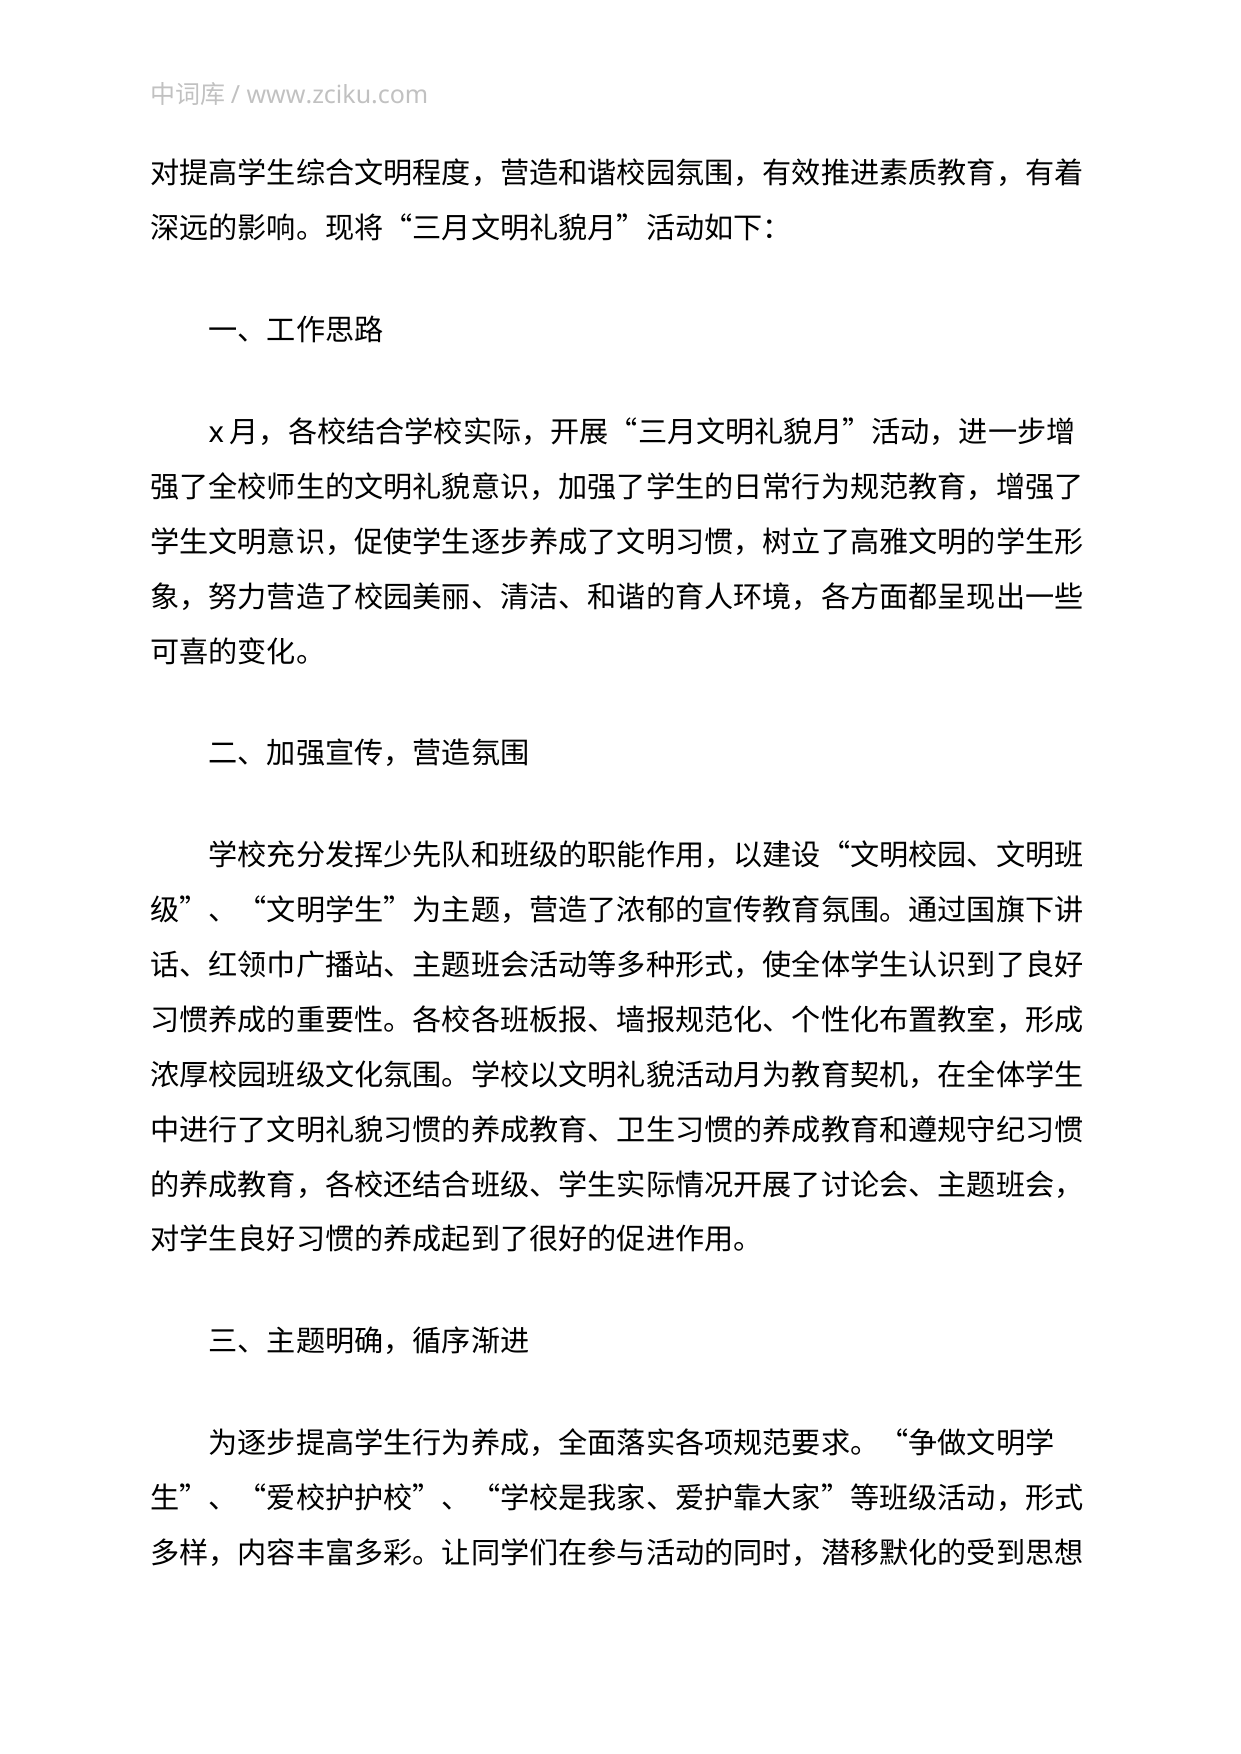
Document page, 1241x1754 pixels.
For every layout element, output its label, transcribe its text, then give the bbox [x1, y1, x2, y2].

text 三、主题明确，循序渐进 [150, 1318, 1090, 1360]
text x月，各校结合学校实际，开展“三月文明礼貌月”活动，进一步增强了全校师生的文明礼貌意识，加强了学生的日常行为规范教育，增强了学生文明意识，促使学生逐步养成了文明习惯，树立了高雅文明的学生形象，努力营造了校园美丽、清洁、和谐的育人环境，各方面都呈现出一些可喜的变化。 [150, 408, 1090, 670]
text 二、加强宣传，营造氛围 [150, 730, 1090, 772]
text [150, 150, 1090, 247]
text 一、工作思路 [150, 307, 1090, 349]
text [150, 1419, 1090, 1572]
text 学校充分发挥少先队和班级的职能作用，以建设“文明校园、文明班级”、“文明学生”为主题，营造了浓郁的宣传教育氛围。通过国旗下讲话、红领巾广播站、主题班会活动等多种形式，使全体学生认识到了良好习惯养成的重要性。各校各班板报、墙报规范化、个性化布置教室，形成浓厚校园班级文化氛围。学校以文明礼貌活动月为教育契机，在全体学生中进行了文明礼貌习惯的养成教育、卫生习惯的养成教育和遵规守纪习惯的养成教育，各校还结合班级、学生实际情况开展了讨论会、主题班会，对学生良好习惯的养成起到了很好的促进作用。 [150, 832, 1090, 1258]
